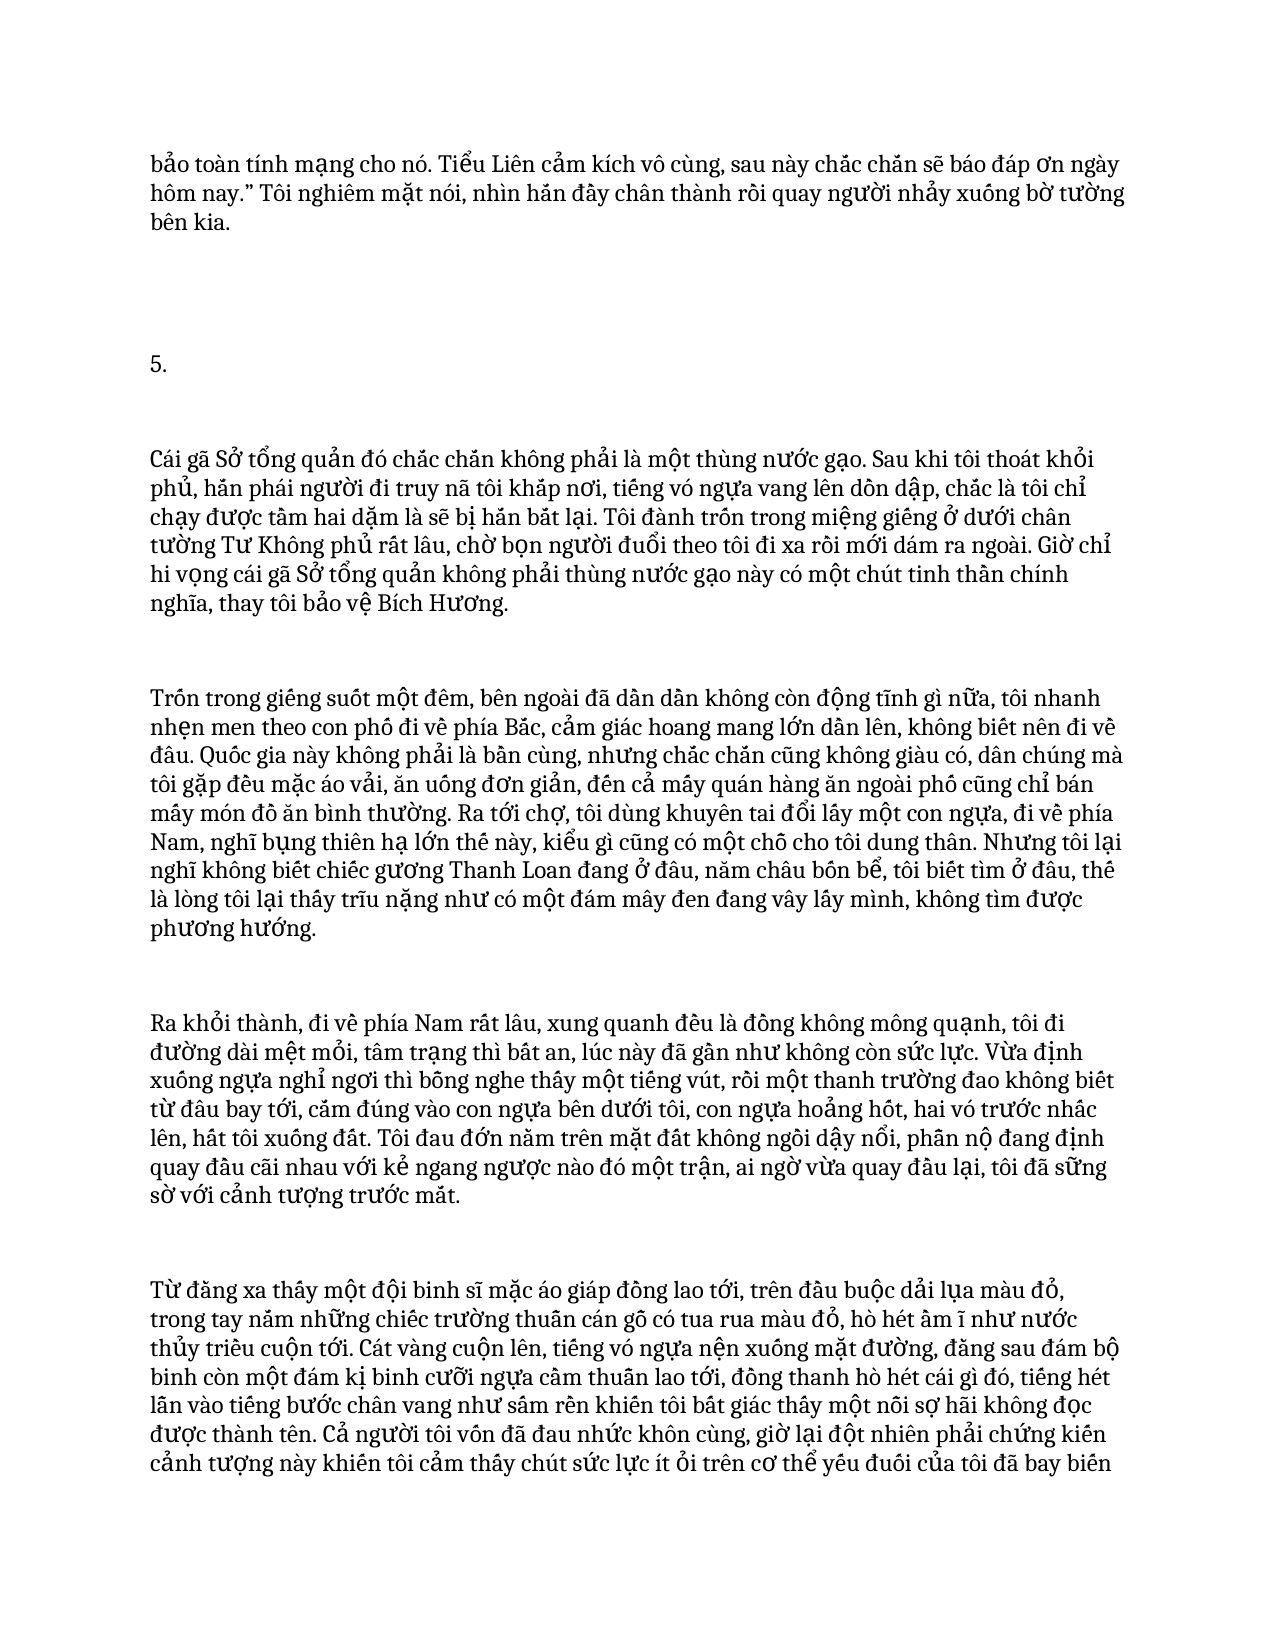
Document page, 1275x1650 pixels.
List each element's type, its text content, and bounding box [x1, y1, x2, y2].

text Ra khỏi thành, đi về phía Nam rất lâu, xung quanh đều là đồng không mông quạnh, tôi đi đường dài mệt mỏi, tâm trạng thì bất an, lúc này đã gần như không còn sức lực. Vừa định xuống ngựa nghỉ ngơi thì bỗng nghe thấy một tiếng vút, rồi một thanh trường đao không biết từ đâu bay tới, cắm đúng vào con ngựa bên dưới tôi, con ngựa hoảng hốt, hai vó trước nhấc lên, hất tôi xuống đất. Tôi đau đớn nằm trên mặt đất không ngồi dậy nổi, phẫn nộ đang định quay đầu cãi nhau với kẻ ngang ngược nào đó một trận, ai ngờ vừa quay đầu lại, tôi đã sững sờ với cảnh tượng trước mắt. [150, 1009, 1125, 1210]
text 5. [150, 350, 1125, 379]
text Cái gã Sở tổng quản đó chắc chắn không phải là một thùng nước gạo. Sau khi tôi thoát khỏi phủ, hắn phái người đi truy nã tôi khắp nơi, tiếng vó ngựa vang lên dồn dập, chắc là tôi chỉ chạy được tầm hai dặm là sẽ bị hắn bắt lại. Tôi đành trốn trong miệng giếng ở dưới chân tường Tư Không phủ rất lâu, chờ bọn người đuổi theo tôi đi xa rồi mới dám ra ngoài. Giờ chỉ hi vọng cái gã Sở tổng quản không phải thùng nước gạo này có một chút tinh thần chính nghĩa, thay tôi bảo vệ Bích Hương. [150, 445, 1125, 617]
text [150, 150, 1125, 236]
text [150, 1276, 1125, 1477]
text Trốn trong giếng suốt một đêm, bên ngoài đã dần dần không còn động tĩnh gì nữa, tôi nhanh nhẹn men theo con phố đi về phía Bắc, cảm giác hoang mang lớn dần lên, không biết nên đi về đâu. Quốc gia này không phải là bần cùng, nhưng chắc chắn cũng không giàu có, dân chúng mà tôi gặp đều mặc áo vải, ăn uống đơn giản, đến cả mấy quán hàng ăn ngoài phố cũng chỉ bán mấy món đồ ăn bình thường. Ra tới chợ, tôi dùng khuyên tai đổi lấy một con ngựa, đi về phía Nam, nghĩ bụng thiên hạ lớn thế này, kiểu gì cũng có một chỗ cho tôi dung thân. Nhưng tôi lại nghĩ không biết chiếc gương Thanh Loan đang ở đâu, năm châu bốn bể, tôi biết tìm ở đâu, thế là lòng tôi lại thấy trĩu nặng như có một đám mây đen đang vây lấy mình, không tìm được phương hướng. [150, 684, 1125, 942]
